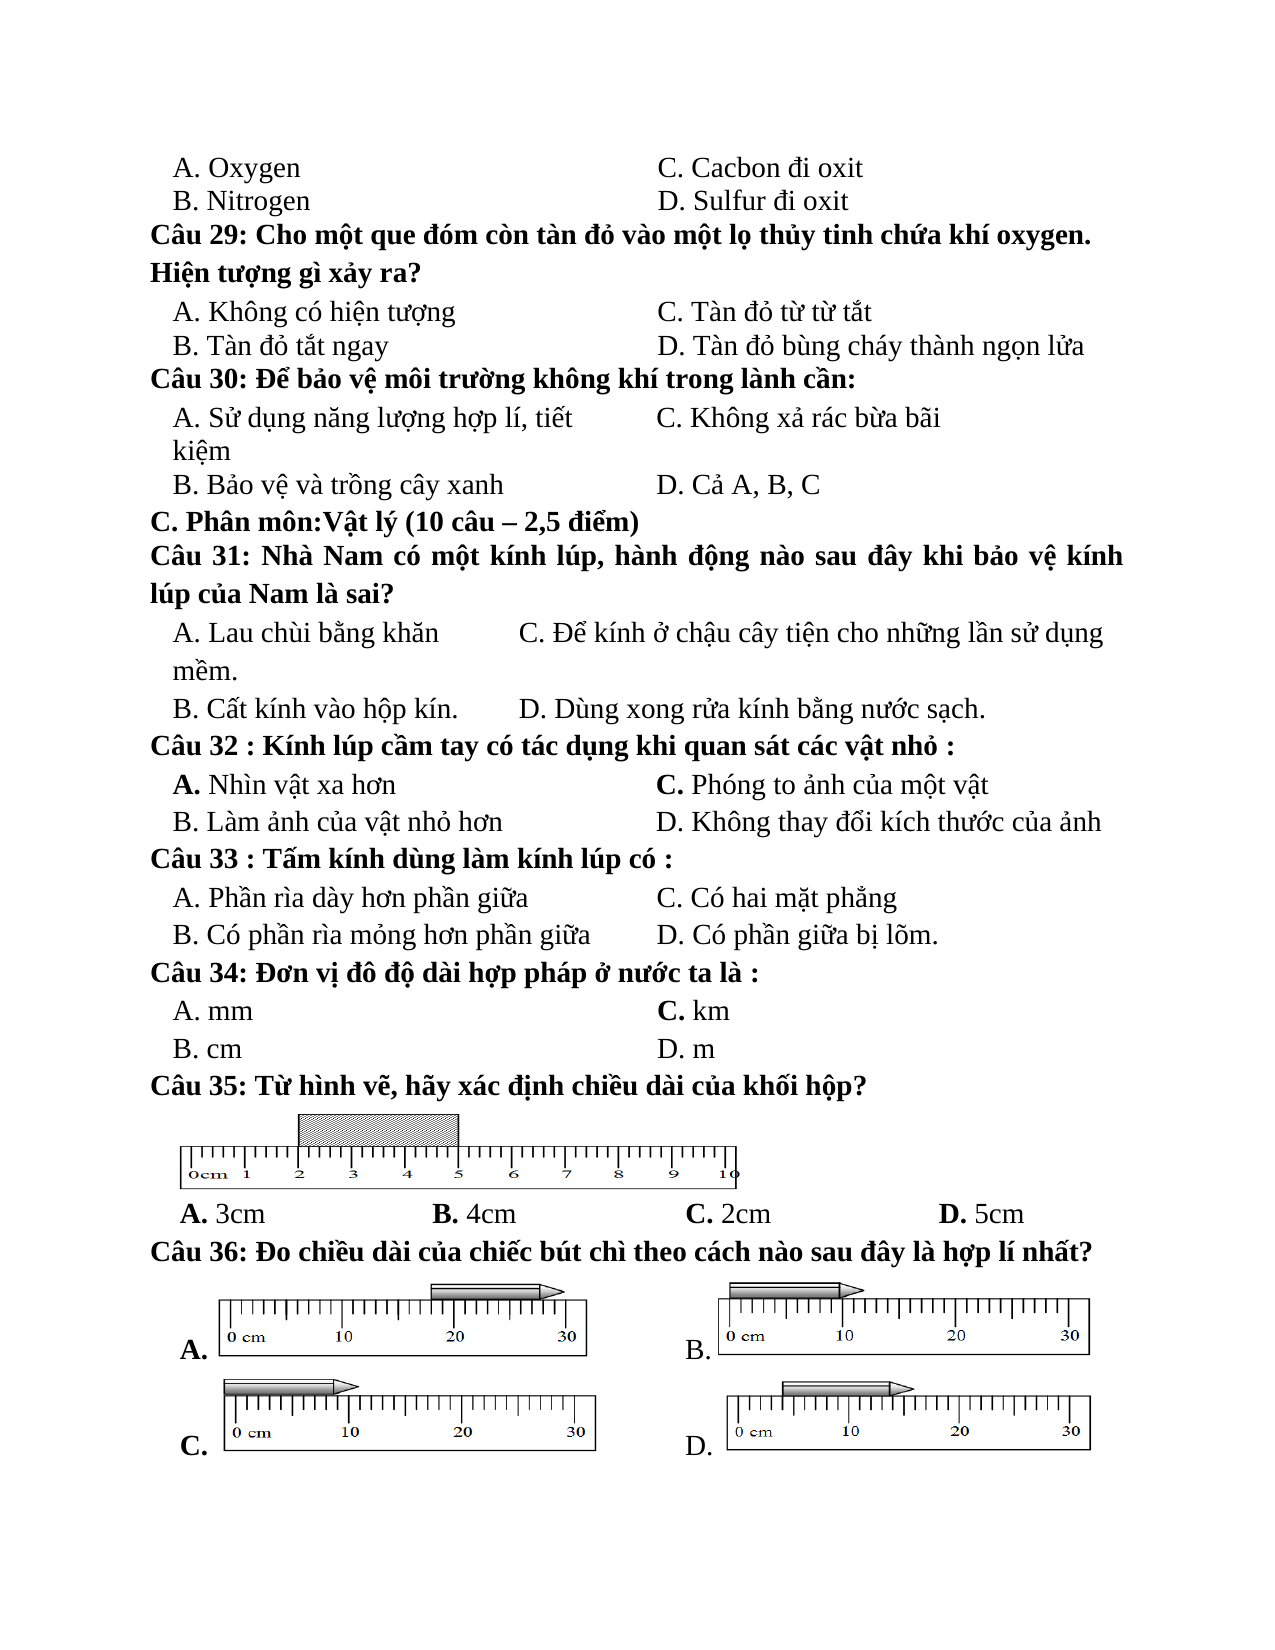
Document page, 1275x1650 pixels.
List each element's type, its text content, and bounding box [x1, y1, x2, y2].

table_header C. Có hai mặt phẳng [645, 880, 1125, 917]
table_cell D. m [646, 1031, 1125, 1068]
table_cell D. Sulfur đi oxit [646, 184, 1125, 217]
text Câu 31: Nhà Nam có một kính lúp, hành động nào sau đây khi bảo vệ kính lúp của Nam là sai? [150, 538, 1125, 610]
text A. 3cm B. 4cm C. 2cm D. 5cm [150, 1196, 1125, 1229]
table_header A. Lau chùi bằng khăn mềm. [161, 615, 507, 691]
table_cell D. Không thay đổi kích thước của ảnh [644, 804, 1125, 842]
picture [179, 1106, 744, 1192]
text Câu 32 : Kính lúp cầm tay có tác dụng khi quan sát các vật nhỏ : [150, 728, 1125, 762]
text C. Phân môn:Vật lý (10 câu – 2,5 điểm) [150, 504, 1125, 538]
table_header A. Nhìn vật xa hơn [161, 767, 644, 804]
text Câu 35: Từ hình vẽ, hãy xác định chiều dài của khối hộp? [150, 1068, 1125, 1102]
table_header A. mm [161, 994, 646, 1031]
table_cell B. Nitrogen [161, 184, 646, 217]
table_cell B. Tàn đỏ tắt ngay [161, 328, 646, 361]
text Câu 30: Để bảo vệ môi trường không khí trong lành cần: [150, 361, 1125, 395]
text Câu 36: Đo chiều dài của chiếc bút chì theo cách nào sau đây là hợp lí nhất? [150, 1234, 1125, 1268]
table_cell D. Tàn đỏ bùng cháy thành ngọn lửa [646, 328, 1125, 361]
table_cell B. cm [161, 1031, 646, 1068]
picture [215, 1275, 593, 1360]
table_cell B. Bảo vệ và trồng cây xanh [161, 467, 645, 504]
table_header C. Tàn đỏ từ từ tắt [646, 294, 1125, 328]
table_header C. Để kính ở chậu cây tiện cho những lần sử dụng [507, 615, 1125, 691]
table_header A. Không có hiện tượng [161, 294, 646, 328]
picture [720, 1373, 1096, 1456]
text Câu 29: Cho một que đóm còn tàn đỏ vào một lọ thủy tinh chứa khí oxygen. Hiện tượng gì xảy ra? [150, 217, 1125, 289]
text Câu 33 : Tấm kính dùng làm kính lúp có : [150, 842, 1125, 875]
table_cell B. Cất kính vào hộp kín. [161, 691, 507, 728]
table_header A. Sử dụng năng lượng hợp lí, tiết kiệm [161, 400, 645, 467]
table_header C. km [646, 994, 1125, 1031]
picture [215, 1370, 602, 1456]
table_cell D. Có phần giữa bị lõm. [645, 918, 1125, 955]
table_header C. Không xả rác bừa bãi [645, 400, 1125, 467]
table_cell B. Có phần rìa mỏng hơn phần giữa [161, 918, 645, 955]
table_header A. Oxygen [161, 150, 646, 183]
table_header A. Phần rìa dày hơn phần giữa [161, 880, 645, 917]
table_header C. Phóng to ảnh của một vật [644, 767, 1125, 804]
table_header C. Cacbon đi oxit [646, 150, 1125, 183]
picture [711, 1273, 1097, 1360]
table_cell D. Dùng xong rửa kính bằng nước sạch. [507, 691, 1125, 728]
table_cell B. Làm ảnh của vật nhỏ hơn [161, 804, 644, 842]
table_cell D. Cả A, B, C [645, 467, 1125, 504]
text Câu 34: Đơn vị đô độ dài hợp pháp ở nước ta là : [150, 955, 1125, 988]
